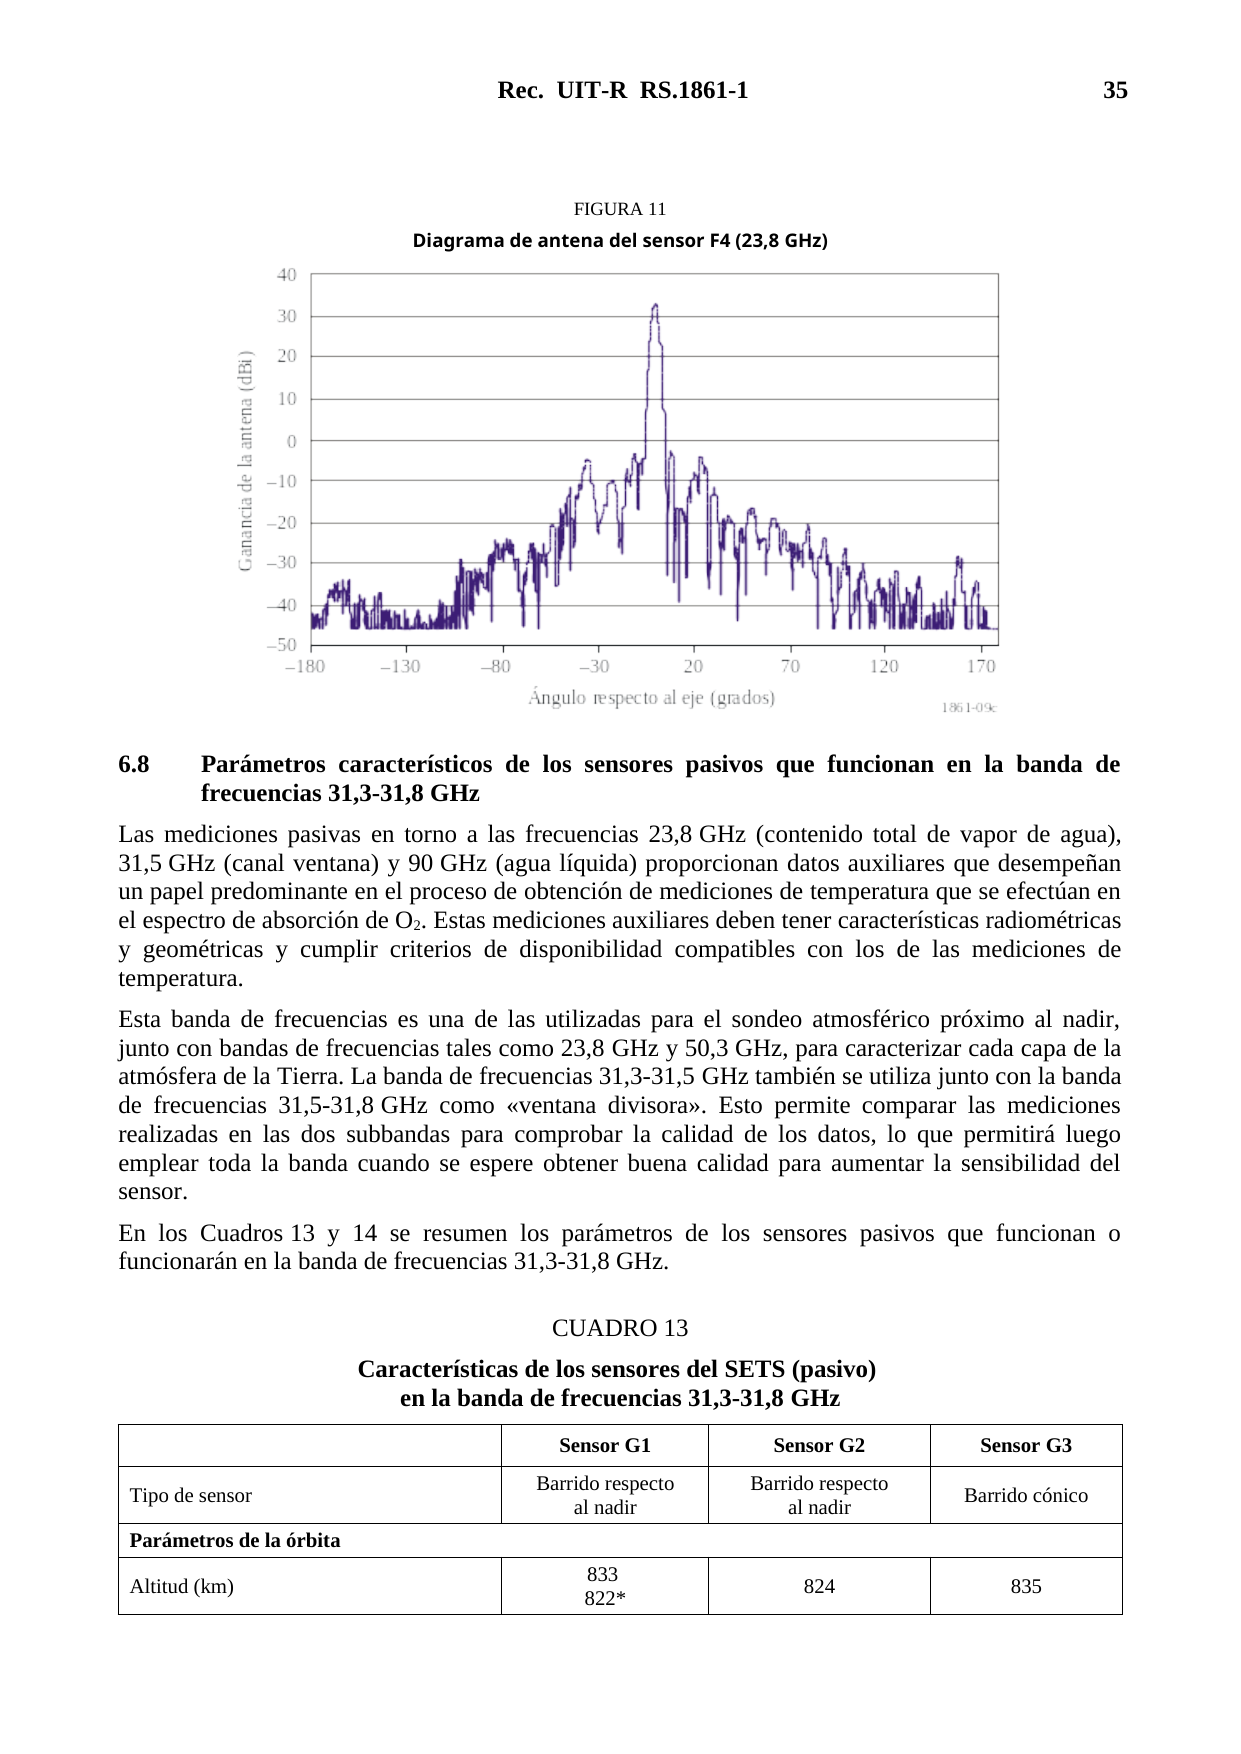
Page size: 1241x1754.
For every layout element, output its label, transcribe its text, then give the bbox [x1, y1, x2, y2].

table_cell Barrido respecto al nadir [709, 1467, 930, 1523]
title Diagrama de antena del sensor F4 (23,8 GHz) [118, 228, 1122, 253]
table_cell Barrido respecto al nadir [502, 1467, 708, 1523]
table_header Sensor G2 [709, 1425, 930, 1466]
table_header [119, 1425, 501, 1466]
table_cell Barrido cónico [931, 1467, 1122, 1523]
text En los Cuadros 13 y 14 se resumen los parámetros de los sensores pasivos que funcionan o funcionarán en la banda de frecuencias 31,3-31,8 GHz. [118, 1218, 1122, 1275]
subtitle 6.8 Parámetros característicos de los sensores pasivos que funcionan en la banda de frecuencias 31,3-31,8 GHz [118, 749, 1122, 806]
text CUADRO 13 [118, 1313, 1122, 1341]
table_cell 824 [709, 1558, 930, 1614]
table_cell Parámetros de la órbita [119, 1524, 1122, 1557]
table_cell 835 [931, 1558, 1122, 1614]
table_header Sensor G3 [931, 1425, 1122, 1466]
text Esta banda de frecuencias es una de las utilizadas para el sondeo atmosférico próximo al nadir, junto con bandas de frecuencias tales como 23,8 GHz y 50,3 GHz, para caracterizar cada capa de la atmósfera de la Tierra. La banda de frecuencias 31,3-31,5 GHz también se utiliza junto con la banda de frecuencias 31,5-31,8 GHz como «ventana divisora». Esto permite comparar las mediciones realizadas en las dos subbandas para comprobar la calidad de los datos, lo que permitirá luego emplear toda la banda cuando se espere obtener buena calidad para aumentar la sensibilidad del sensor. [118, 1004, 1122, 1205]
table_header Sensor G1 [502, 1425, 708, 1466]
table_cell 833 822* [502, 1558, 708, 1614]
text Las mediciones pasivas en torno a las frecuencias 23,8 GHz (contenido total de vapor de agua), 31,5 GHz (canal ventana) y 90 GHz (agua líquida) proporcionan datos auxiliares que desempeñan un papel predominante en el proceso de obtención de mediciones de temperatura que se efectúan en el espectro de absorción de O2. Estas mediciones auxiliares deben tener características radiométricas y geométricas y cumplir criterios de disponibilidad compatibles con los de las mediciones de temperatura. [118, 819, 1122, 991]
title Características de los sensores del SETS (pasivo) en la banda de frecuencias 31,3-31,8 GHz [118, 1354, 1122, 1411]
text FIGURA 11 [118, 198, 1122, 219]
table_cell Tipo de sensor [119, 1467, 501, 1523]
table_cell Altitud (km) [119, 1558, 501, 1614]
